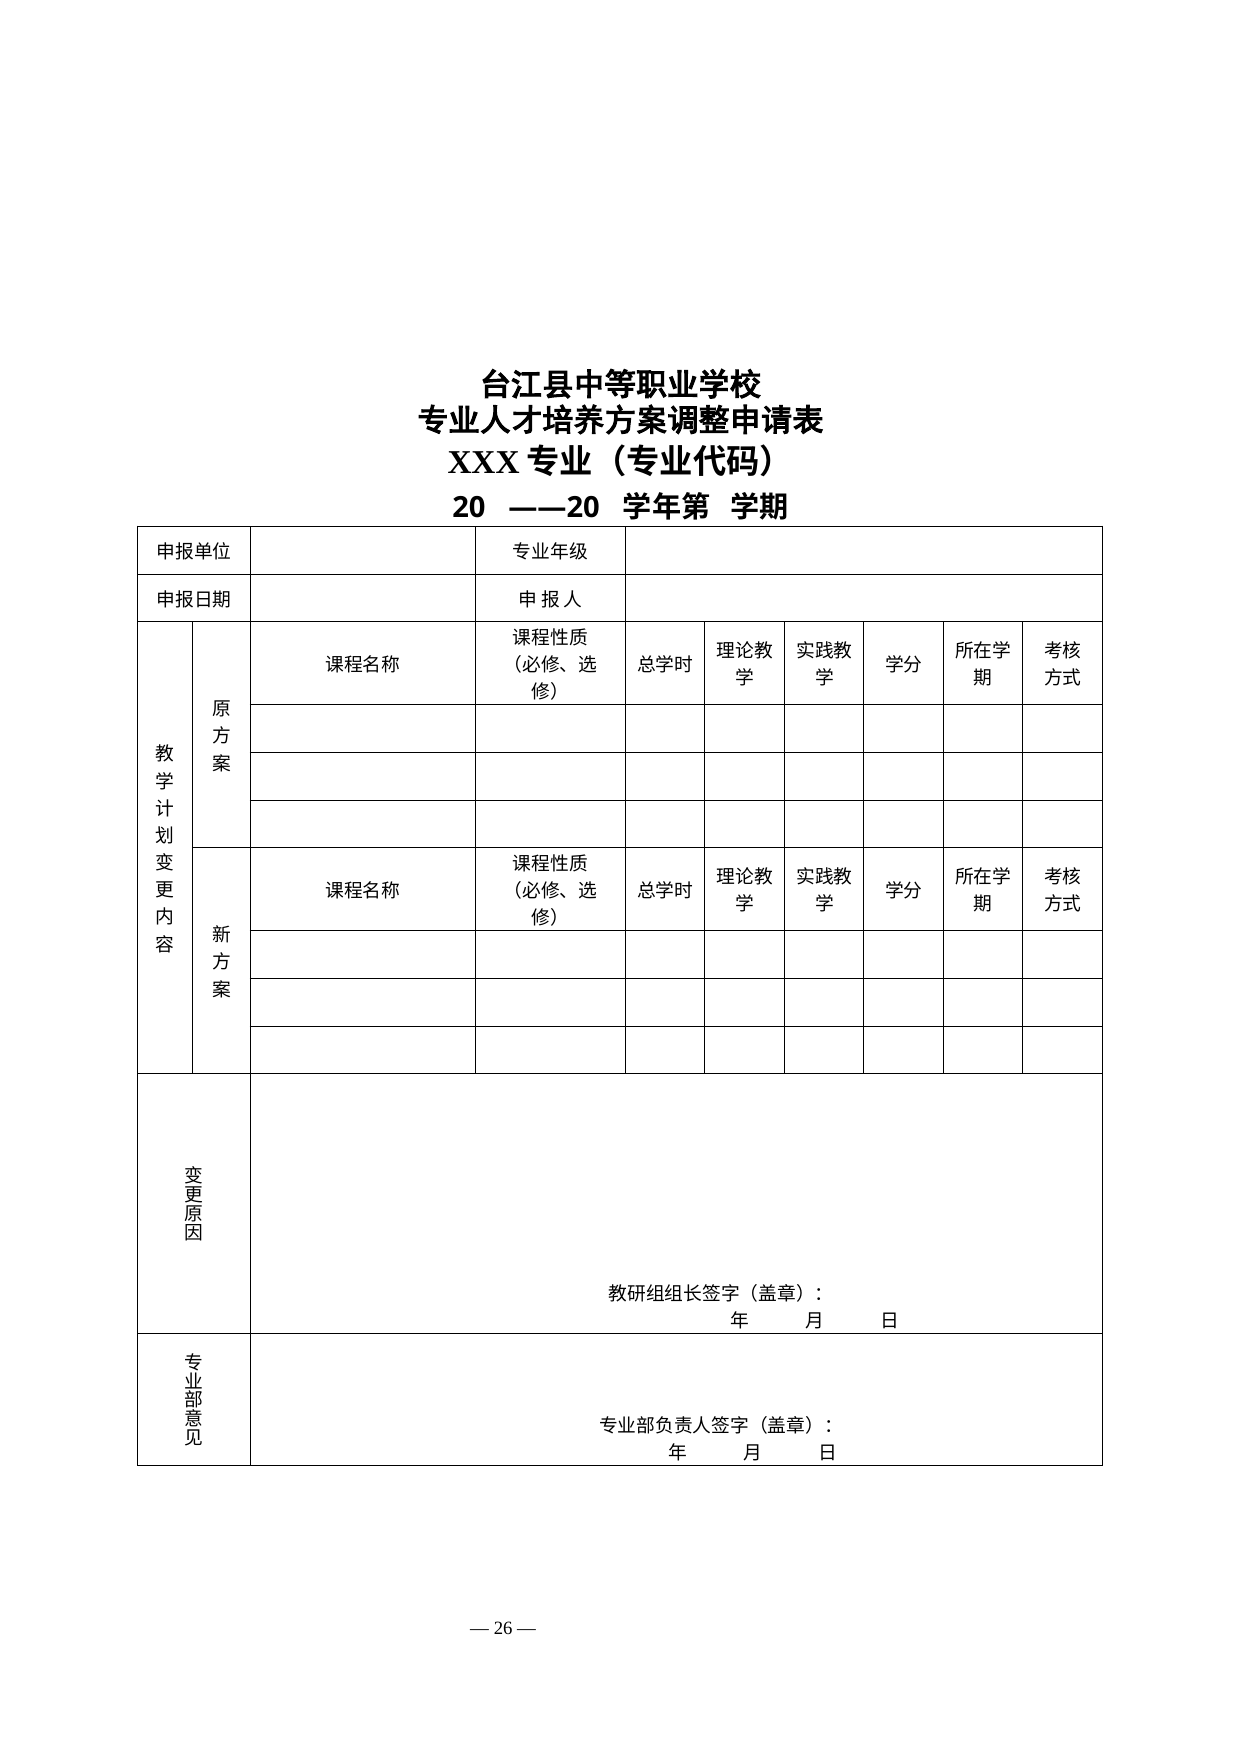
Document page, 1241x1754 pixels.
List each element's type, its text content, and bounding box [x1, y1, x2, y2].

table_cell [476, 705, 625, 752]
table_cell [1023, 979, 1102, 1026]
table_cell [705, 801, 784, 847]
table_cell [944, 705, 1022, 752]
table_cell 理论教学 [705, 848, 784, 930]
table_cell [785, 753, 863, 799]
table_cell 实践教学 [785, 622, 863, 704]
table_cell 教学计划变更内容 [138, 622, 192, 1073]
table_cell 课程名称 [251, 622, 475, 704]
text 台江县中等职业学校 [187, 364, 1053, 399]
table_cell [705, 931, 784, 978]
table_header 专业年级 [476, 527, 625, 573]
table_cell [1023, 931, 1102, 978]
table_cell [864, 705, 943, 752]
table_header [251, 527, 475, 573]
table_cell [476, 979, 625, 1026]
table_cell [705, 753, 784, 799]
table_cell 实践教学 [785, 848, 863, 930]
table_cell [476, 801, 625, 847]
table_cell [785, 801, 863, 847]
table_cell 总学时 [626, 622, 704, 704]
table_cell [251, 931, 475, 978]
table_header [626, 527, 1102, 573]
table_cell [251, 753, 475, 799]
table_cell [626, 753, 704, 799]
table_cell [944, 931, 1022, 978]
table_cell [705, 705, 784, 752]
table_cell [944, 1027, 1022, 1073]
table_cell 所在学期 [944, 622, 1022, 704]
table_cell [785, 705, 863, 752]
table_cell 课程性质 （必修、选修） [476, 848, 625, 930]
table_cell [251, 575, 475, 621]
table_cell [626, 575, 1102, 621]
table_cell 教研组组长签字（盖章）： 年 月 日 [251, 1074, 1102, 1333]
table_cell 考核 方式 [1023, 848, 1102, 930]
table_cell 课程名称 [251, 848, 475, 930]
table_cell [864, 931, 943, 978]
table_cell [251, 979, 475, 1026]
table_cell 学分 [864, 848, 943, 930]
table_cell [785, 979, 863, 1026]
table_cell [251, 1027, 475, 1073]
text XXX专业（专业代码） [187, 435, 1053, 483]
table_cell [476, 1027, 625, 1073]
table_cell 理论教学 [705, 622, 784, 704]
table_cell [864, 979, 943, 1026]
table_cell [251, 705, 475, 752]
table_cell [1023, 705, 1102, 752]
table_cell [944, 801, 1022, 847]
table_cell [864, 1027, 943, 1073]
table_cell 原方案 [193, 622, 250, 847]
table_cell [626, 979, 704, 1026]
table_cell [251, 801, 475, 847]
table_cell 申报日期 [138, 575, 250, 621]
table_cell 课程性质 （必修、选修） [476, 622, 625, 704]
table_cell [476, 753, 625, 799]
table_cell [705, 1027, 784, 1073]
table_cell [785, 1027, 863, 1073]
text 专业人才培养方案调整申请表 [187, 399, 1053, 435]
text 20 ——20 学年第 学期 [187, 483, 1053, 526]
table_cell [864, 753, 943, 799]
table_cell [944, 979, 1022, 1026]
table_cell [1023, 1027, 1102, 1073]
table_cell [626, 931, 704, 978]
table_cell [476, 931, 625, 978]
table_cell 考核 方式 [1023, 622, 1102, 704]
table_cell 学分 [864, 622, 943, 704]
table_cell 申 报 人 [476, 575, 625, 621]
table_cell 专业部意见 [138, 1334, 250, 1465]
table_cell 总学时 [626, 848, 704, 930]
table_cell [944, 753, 1022, 799]
table_header 申报单位 [138, 527, 250, 573]
table_cell [1023, 801, 1102, 847]
table_cell 所在学期 [944, 848, 1022, 930]
table_cell 专业部负责人签字（盖章）： 年 月 日 [251, 1334, 1102, 1465]
table_cell [626, 801, 704, 847]
table_cell [1023, 753, 1102, 799]
table_cell [705, 979, 784, 1026]
table_cell 新方案 [193, 848, 250, 1073]
table_cell [864, 801, 943, 847]
table_cell [626, 705, 704, 752]
table_cell [626, 1027, 704, 1073]
table_cell 变更原因 [138, 1074, 250, 1333]
table_cell [785, 931, 863, 978]
